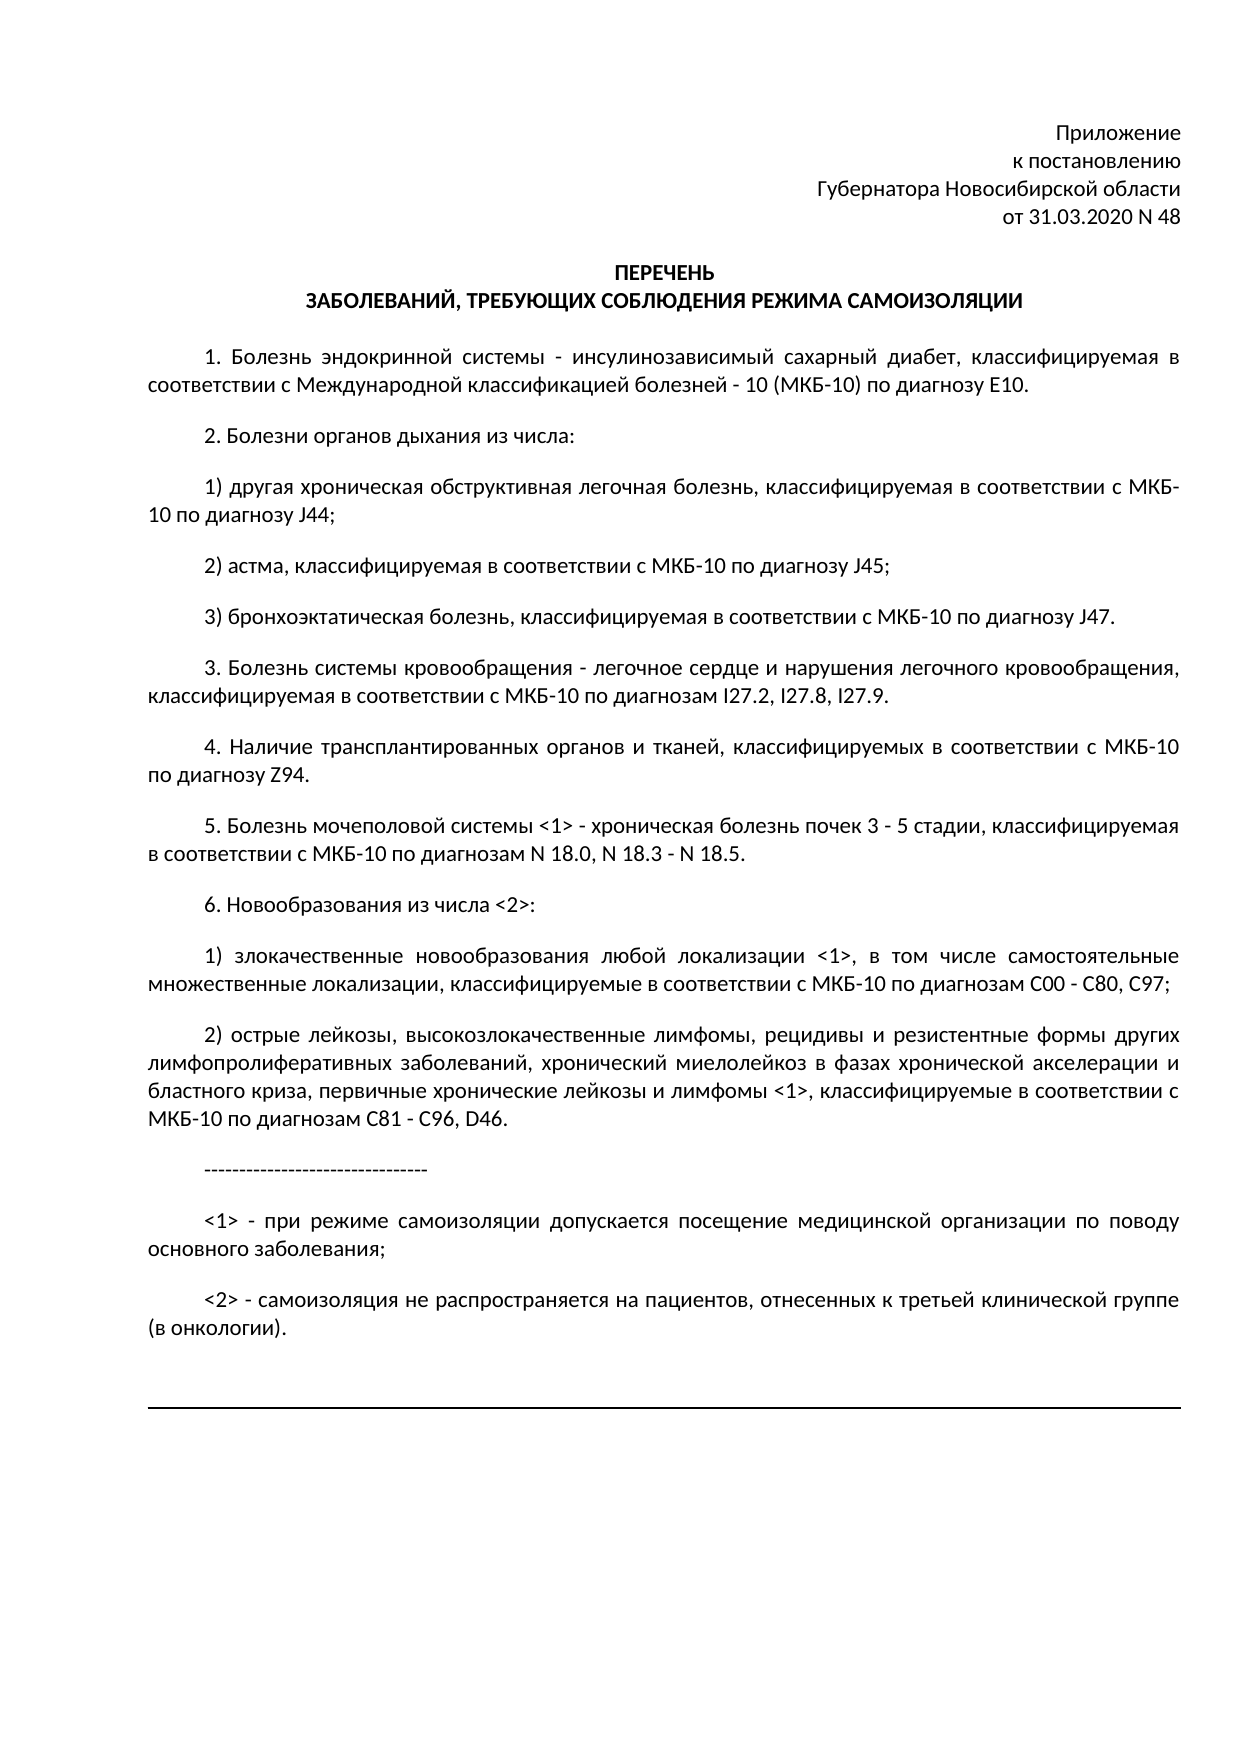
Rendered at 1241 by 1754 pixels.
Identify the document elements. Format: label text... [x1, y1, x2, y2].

text Губернатора Новосибирской области [148, 174, 1181, 202]
text 2) астма, классифицируемая в соответствии с МКБ-10 по диагнозу J45; [148, 551, 1181, 579]
text <2> - самоизоляция не распространяется на пациентов, отнесенных к третьей клинической группе (в онкологии). [148, 1285, 1181, 1341]
text 3) бронхоэктатическая болезнь, классифицируемая в соответствии с МКБ-10 по диагнозу J47. [148, 602, 1181, 630]
text к постановлению [148, 146, 1181, 174]
text <1> - при режиме самоизоляции допускается посещение медицинской организации по поводу основного заболевания; [148, 1206, 1181, 1262]
text 5. Болезнь мочеполовой системы <1> - хроническая болезнь почек 3 - 5 стадии, классифицируемая в соответствии с МКБ-10 по диагнозам N 18.0, N 18.3 - N 18.5. [148, 811, 1181, 867]
text 1) злокачественные новообразования любой локализации <1>, в том числе самостоятельные множественные локализации, классифицируемые в соответствии с МКБ-10 по диагнозам C00 - C80, C97; [148, 941, 1181, 997]
text Приложение [148, 118, 1181, 146]
title ПЕРЕЧЕНЬ [148, 258, 1181, 286]
text от 31.03.2020 N 48 [148, 202, 1181, 230]
text 6. Новообразования из числа <2>: [148, 890, 1181, 918]
text 2) острые лейкозы, высокозлокачественные лимфомы, рецидивы и резистентные формы других лимфопролиферативных заболеваний, хронический миелолейкоз в фазах хронической акселерации и бластного криза, первичные хронические лейкозы и лимфомы <1>, классифицируемые в соответствии с МКБ-10 по диагнозам C81 - C96, D46. [148, 1020, 1181, 1132]
text 1. Болезнь эндокринной системы - инсулинозависимый сахарный диабет, классифицируемая в соответствии с Международной классификацией болезней - 10 (МКБ-10) по диагнозу E10. [148, 342, 1181, 398]
text -------------------------------- [148, 1155, 1181, 1183]
text 1) другая хроническая обструктивная легочная болезнь, классифицируемая в соответствии с МКБ-10 по диагнозу J44; [148, 472, 1181, 528]
text 3. Болезнь системы кровообращения - легочное сердце и нарушения легочного кровообращения, классифицируемая в соответствии с МКБ-10 по диагнозам I27.2, I27.8, I27.9. [148, 653, 1181, 709]
text 2. Болезни органов дыхания из числа: [148, 421, 1181, 449]
title ЗАБОЛЕВАНИЙ, ТРЕБУЮЩИХ СОБЛЮДЕНИЯ РЕЖИМА САМОИЗОЛЯЦИИ [148, 286, 1181, 314]
text 4. Наличие трансплантированных органов и тканей, классифицируемых в соответствии с МКБ-10 по диагнозу Z94. [148, 732, 1181, 788]
